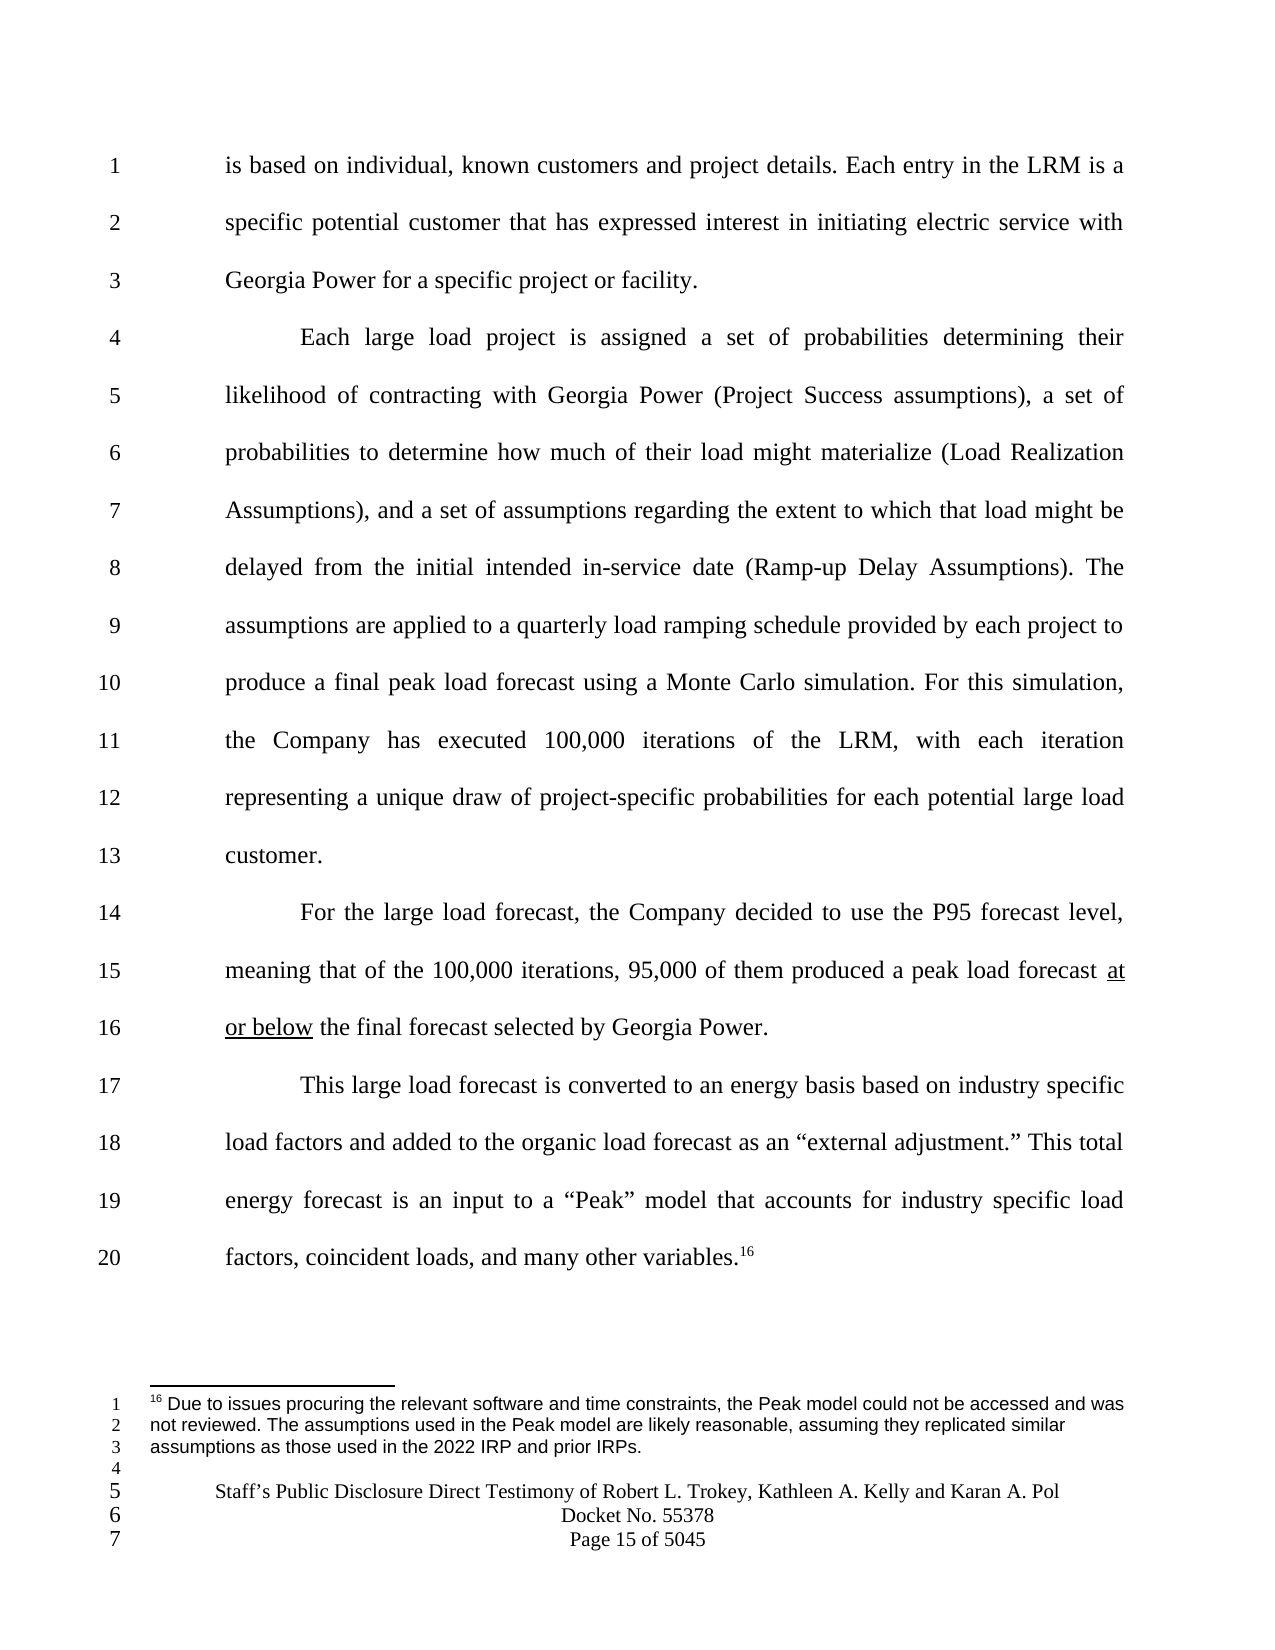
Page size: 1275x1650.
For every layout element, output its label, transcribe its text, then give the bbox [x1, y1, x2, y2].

text Each large load project is assigned a set of probabilities determining their likelihood of contracting with Georgia Power (Project Success assumptions), a set of probabilities to determine how much of their load might materialize (Load Realization Assumptions), and a set of assumptions regarding the extent to which that load might be delayed from the initial intended in-service date (Ramp-up Delay Assumptions). The assumptions are applied to a quarterly load ramping schedule provided by each project to produce a final peak load forecast using a Monte Carlo simulation. For this simulation, the Company has executed 100,000 iterations of the LRM, with each iteration representing a unique draw of project-specific probabilities for each potential large load customer. [150, 322, 1125, 869]
text This large load forecast is converted to an energy basis based on industry specific load factors and added to the organic load forecast as an “external adjustment.” This total energy forecast is an input to a “Peak” model that accounts for industry specific load factors, coincident loads, and many other variables. [150, 1070, 1125, 1271]
text For the large load forecast, the Company decided to use the P95 forecast level, meaning that of the 100,000 iterations, 95,000 of them produced a peak load forecast at or below the final forecast selected by Georgia Power. [150, 897, 1125, 1041]
text The large load forecast is produced by the Load Realization Model (LRM) and compiles every known potential large load customer considering development in the state of Georgia. Unlike the organic load forecast, which is a fundamentals-based forecast relying on macroeconomic indicators and customer trends, the large load forecast is based on individual, known customers and project details. Each entry in the LRM is a specific potential customer that has expressed interest in initiating electric service with Georgia Power for a specific project or facility. [150, 150, 1125, 294]
